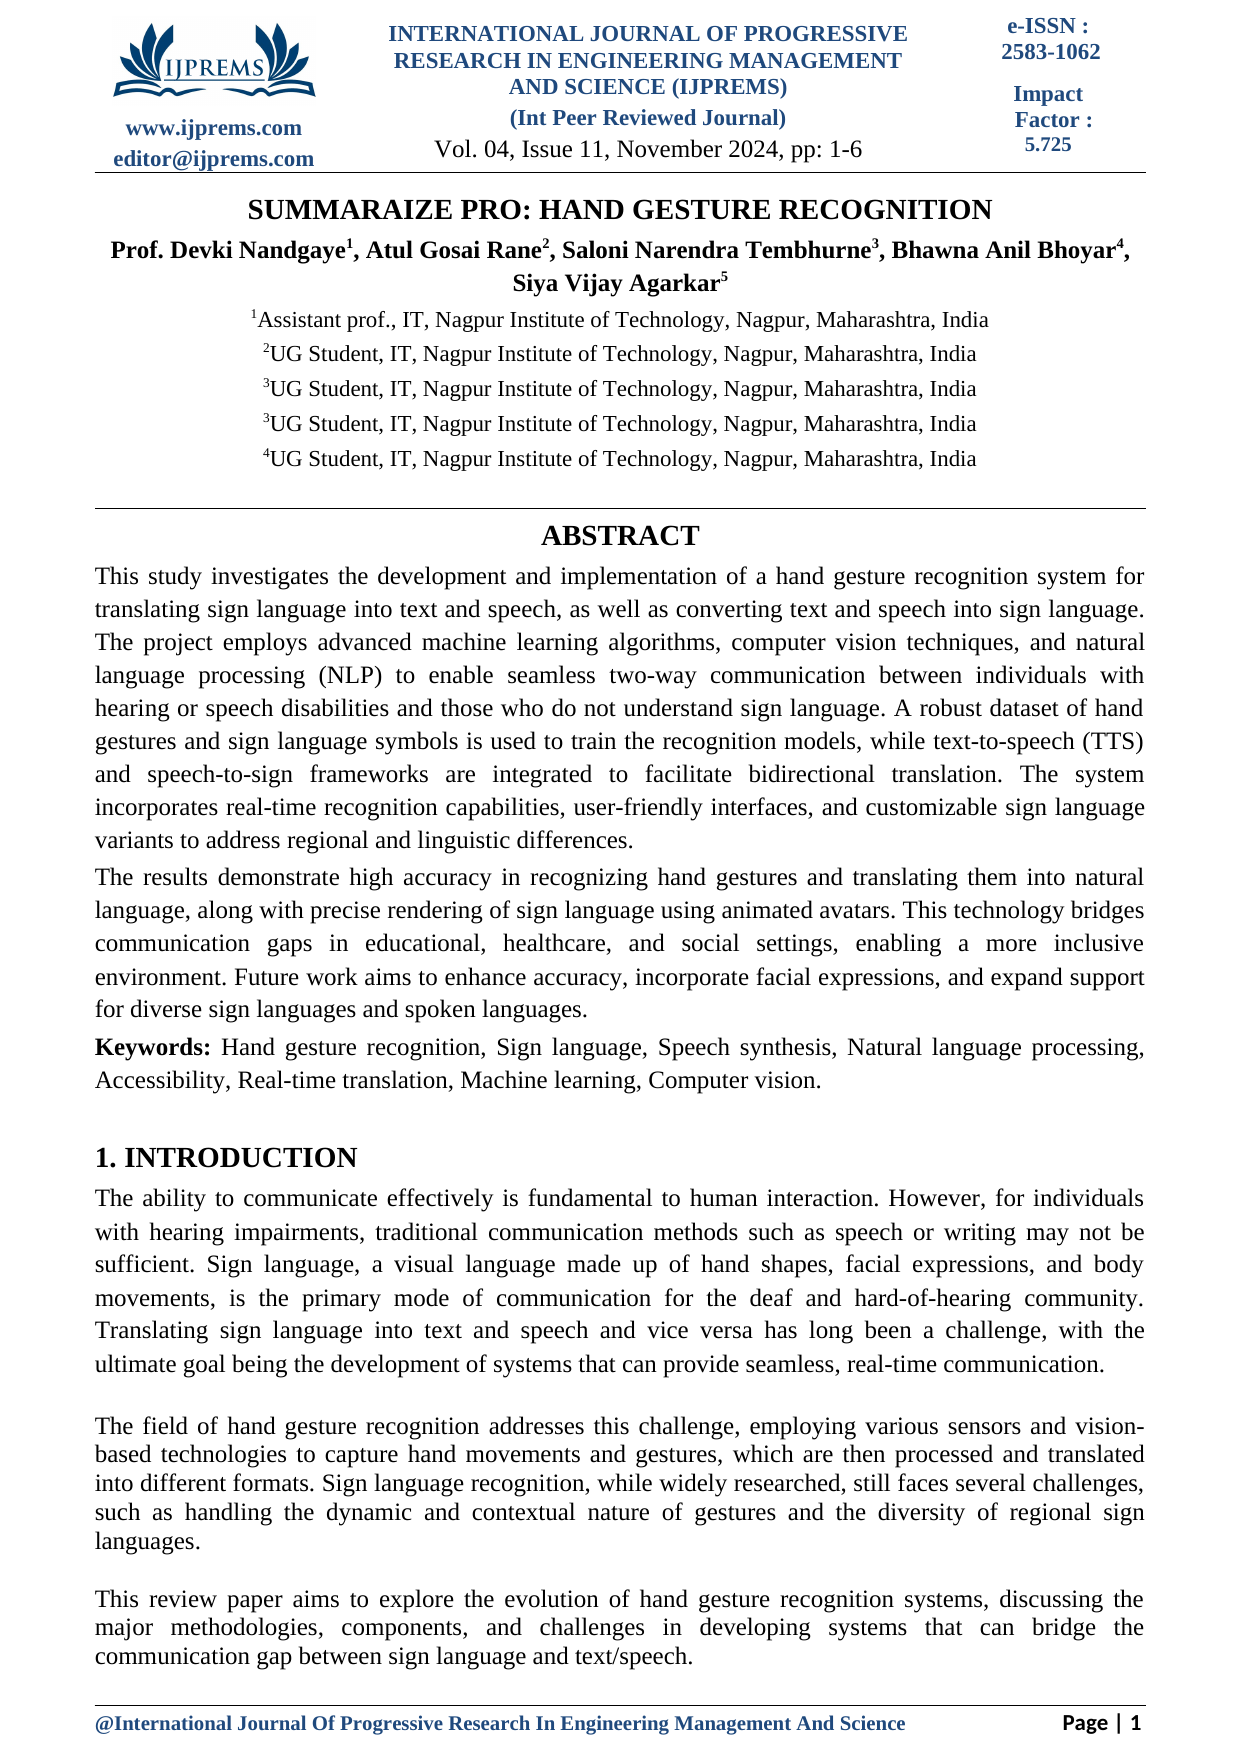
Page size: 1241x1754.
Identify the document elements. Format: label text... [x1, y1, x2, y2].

text The ability to communicate effectively is fundamental to human interaction. However, for individuals with hearing impairments, traditional communication methods such as speech or writing may not be sufficient. Sign language, a visual language made up of hand shapes, facial expressions, and body movements, is the primary mode of communication for the deaf and hard-of-hearing community. Translating sign language into text and speech and vice versa has long been a challenge, with the ultimate goal being the development of systems that can provide seamless, real-time communication. [94, 1183, 1146, 1377]
text Prof. Devki Nandgaye1, Atul Gosai Rane2, Saloni Narendra Tembhurne3, Bhawna Anil Bhoyar4, Siya Vijay Agarkar5 [94, 235, 1146, 297]
text The field of hand gesture recognition addresses this challenge, employing various sensors and vision-based technologies to capture hand movements and gestures, which are then processed and translated into different formats. Sign language recognition, while widely researched, still faces several challenges, such as handling the dynamic and contextual nature of gestures and the diversity of regional sign languages. [94, 1411, 1146, 1554]
text The results demonstrate high accuracy in recognizing hand gestures and translating them into natural language, along with precise rendering of sign language using animated avatars. This technology bridges communication gaps in educational, healthcare, and social settings, enabling a more inclusive environment. Future work aims to enhance accuracy, incorporate facial expressions, and expand support for diverse sign languages and spoken languages. [94, 862, 1146, 1023]
text 4UG Student, IT, Nagpur Institute of Technology, Nagpur, Maharashtra, India [94, 445, 1146, 471]
text 3UG Student, IT, Nagpur Institute of Technology, Nagpur, Maharashtra, India [94, 410, 1146, 436]
picture [111, 16, 317, 106]
text 2UG Student, IT, Nagpur Institute of Technology, Nagpur, Maharashtra, India [94, 341, 1146, 367]
text This review paper aims to explore the evolution of hand gesture recognition systems, discussing the major methodologies, components, and challenges in developing systems that can bridge the communication gap between sign language and text/speech. [94, 1584, 1146, 1670]
text Keywords: Hand gesture recognition, Sign language, Speech synthesis, Natural language processing, Accessibility, Real-time translation, Machine learning, Computer vision. [94, 1032, 1146, 1094]
text This study investigates the development and implementation of a hand gesture recognition system for translating sign language into text and speech, as well as converting text and speech into sign language. The project employs advanced machine learning algorithms, computer vision techniques, and natural language processing (NLP) to enable seamless two-way communication between individuals with hearing or speech disabilities and those who do not understand sign language. A robust dataset of hand gestures and sign language symbols is used to train the recognition models, while text-to-speech (TTS) and speech-to-sign frameworks are integrated to facilitate bidirectional translation. The system incorporates real-time recognition capabilities, user-friendly interfaces, and customizable sign language variants to address regional and linguistic differences. [94, 561, 1146, 854]
text SUMMARAIZE PRO: HAND GESTURE RECOGNITION [94, 192, 1146, 226]
text 1Assistant prof., IT, Nagpur Institute of Technology, Nagpur, Maharashtra, India [94, 306, 1146, 332]
text 3UG Student, IT, Nagpur Institute of Technology, Nagpur, Maharashtra, India [94, 375, 1146, 402]
list INTRODUCTION [94, 1140, 1146, 1174]
text ABSTRACT [94, 518, 1146, 551]
